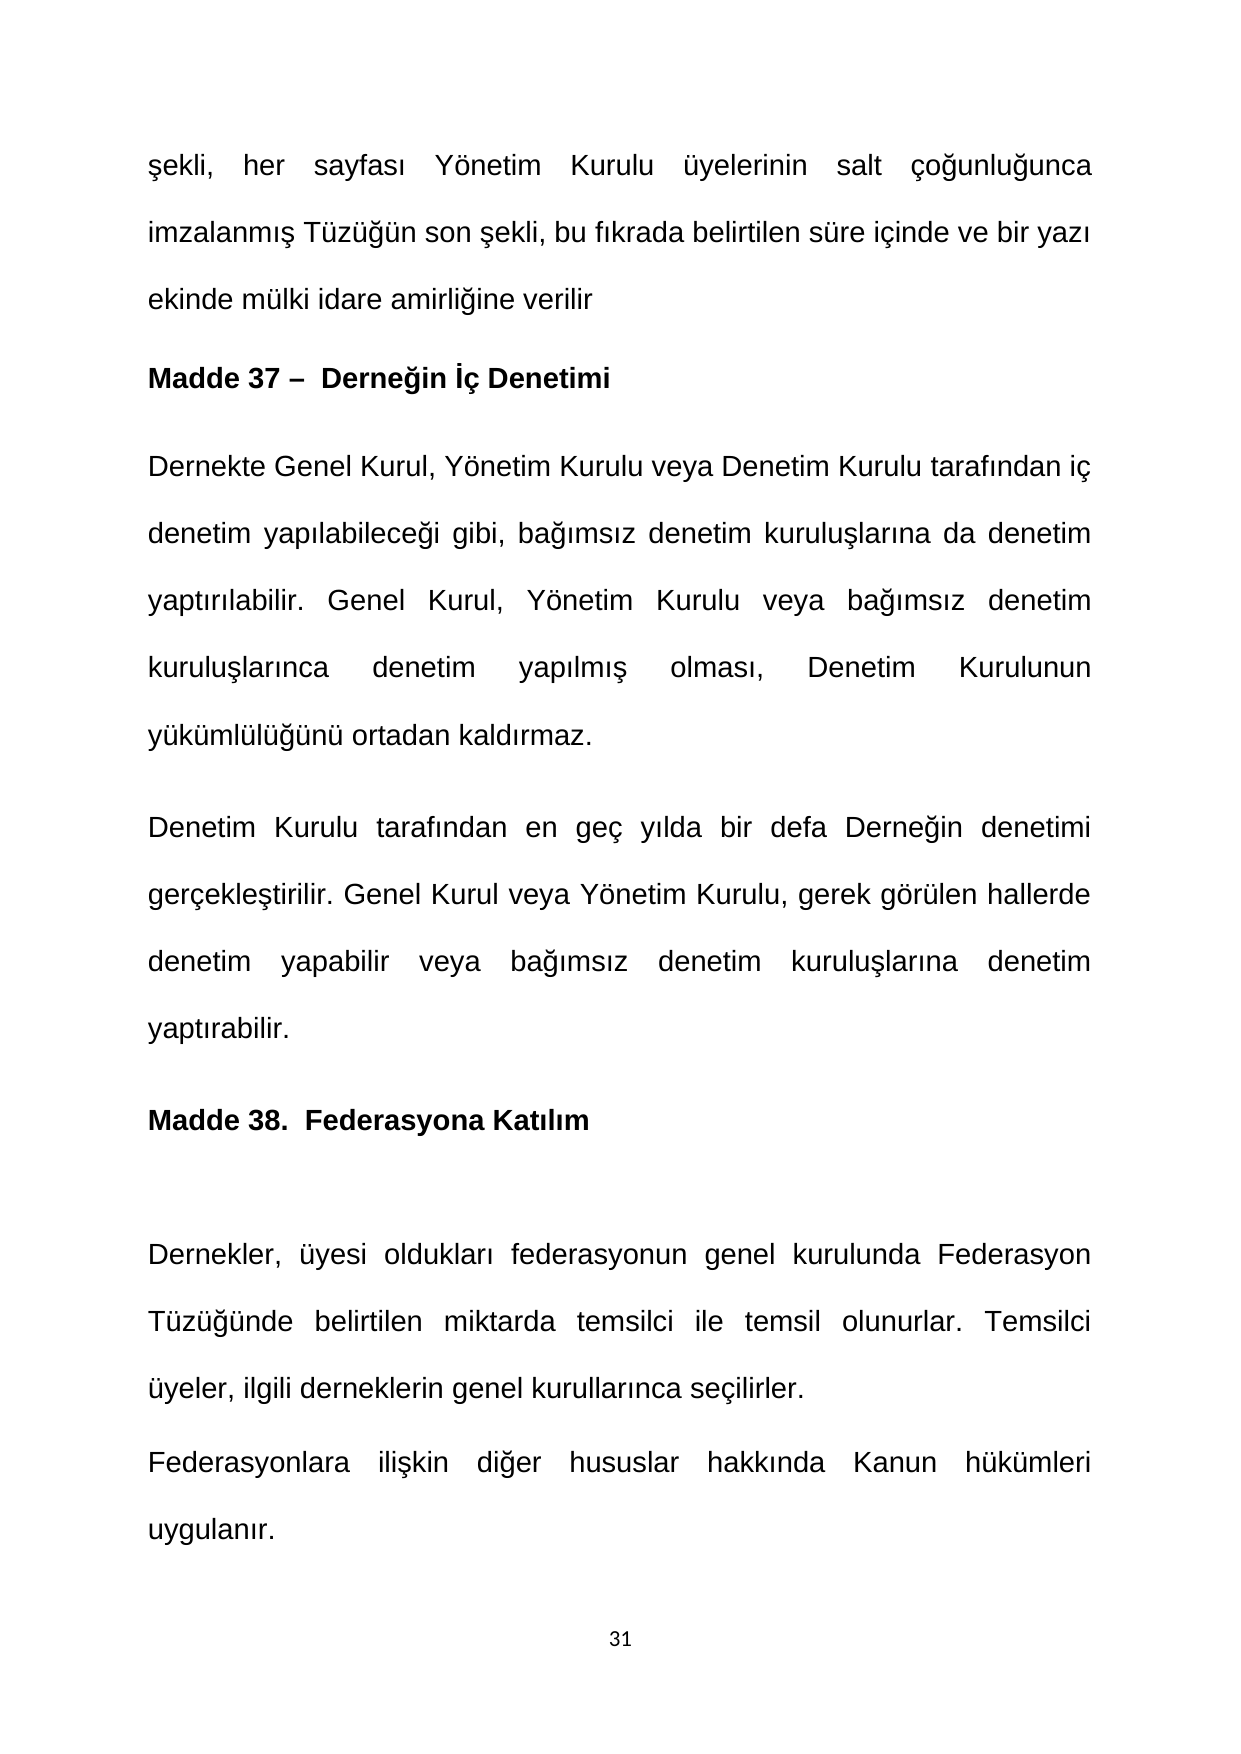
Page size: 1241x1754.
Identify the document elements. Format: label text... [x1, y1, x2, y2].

text Madde 38. Federasyona Katılım [148, 1103, 1093, 1137]
text Federasyonlara ilişkin diğer hususlar hakkında Kanun hükümleri uygulanır. [148, 1445, 1093, 1545]
text Dernekte Genel Kurul, Yönetim Kurulu veya Denetim Kurulu tarafından iç denetim yapılabileceği gibi, bağımsız denetim kuruluşlarına da denetim yaptırılabilir. Genel Kurul, Yönetim Kurulu veya bağımsız denetim kuruluşlarınca denetim yapılmış olması, Denetim Kurulunun yükümlülüğünü ortadan kaldırmaz. [148, 449, 1093, 751]
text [148, 148, 1093, 315]
text Madde 37 – Derneğin İç Denetimi [148, 361, 1093, 395]
text Dernekler, üyesi oldukları federasyonun genel kurulunda Federasyon Tüzüğünde belirtilen miktarda temsilci ile temsil olunurlar. Temsilci üyeler, ilgili derneklerin genel kurullarınca seçilirler. [148, 1237, 1093, 1405]
text Denetim Kurulu tarafından en geç yılda bir defa Derneğin denetimi gerçekleştirilir. Genel Kurul veya Yönetim Kurulu, gerek görülen hallerde denetim yapabilir veya bağımsız denetim kuruluşlarına denetim yaptırabilir. [148, 810, 1093, 1044]
